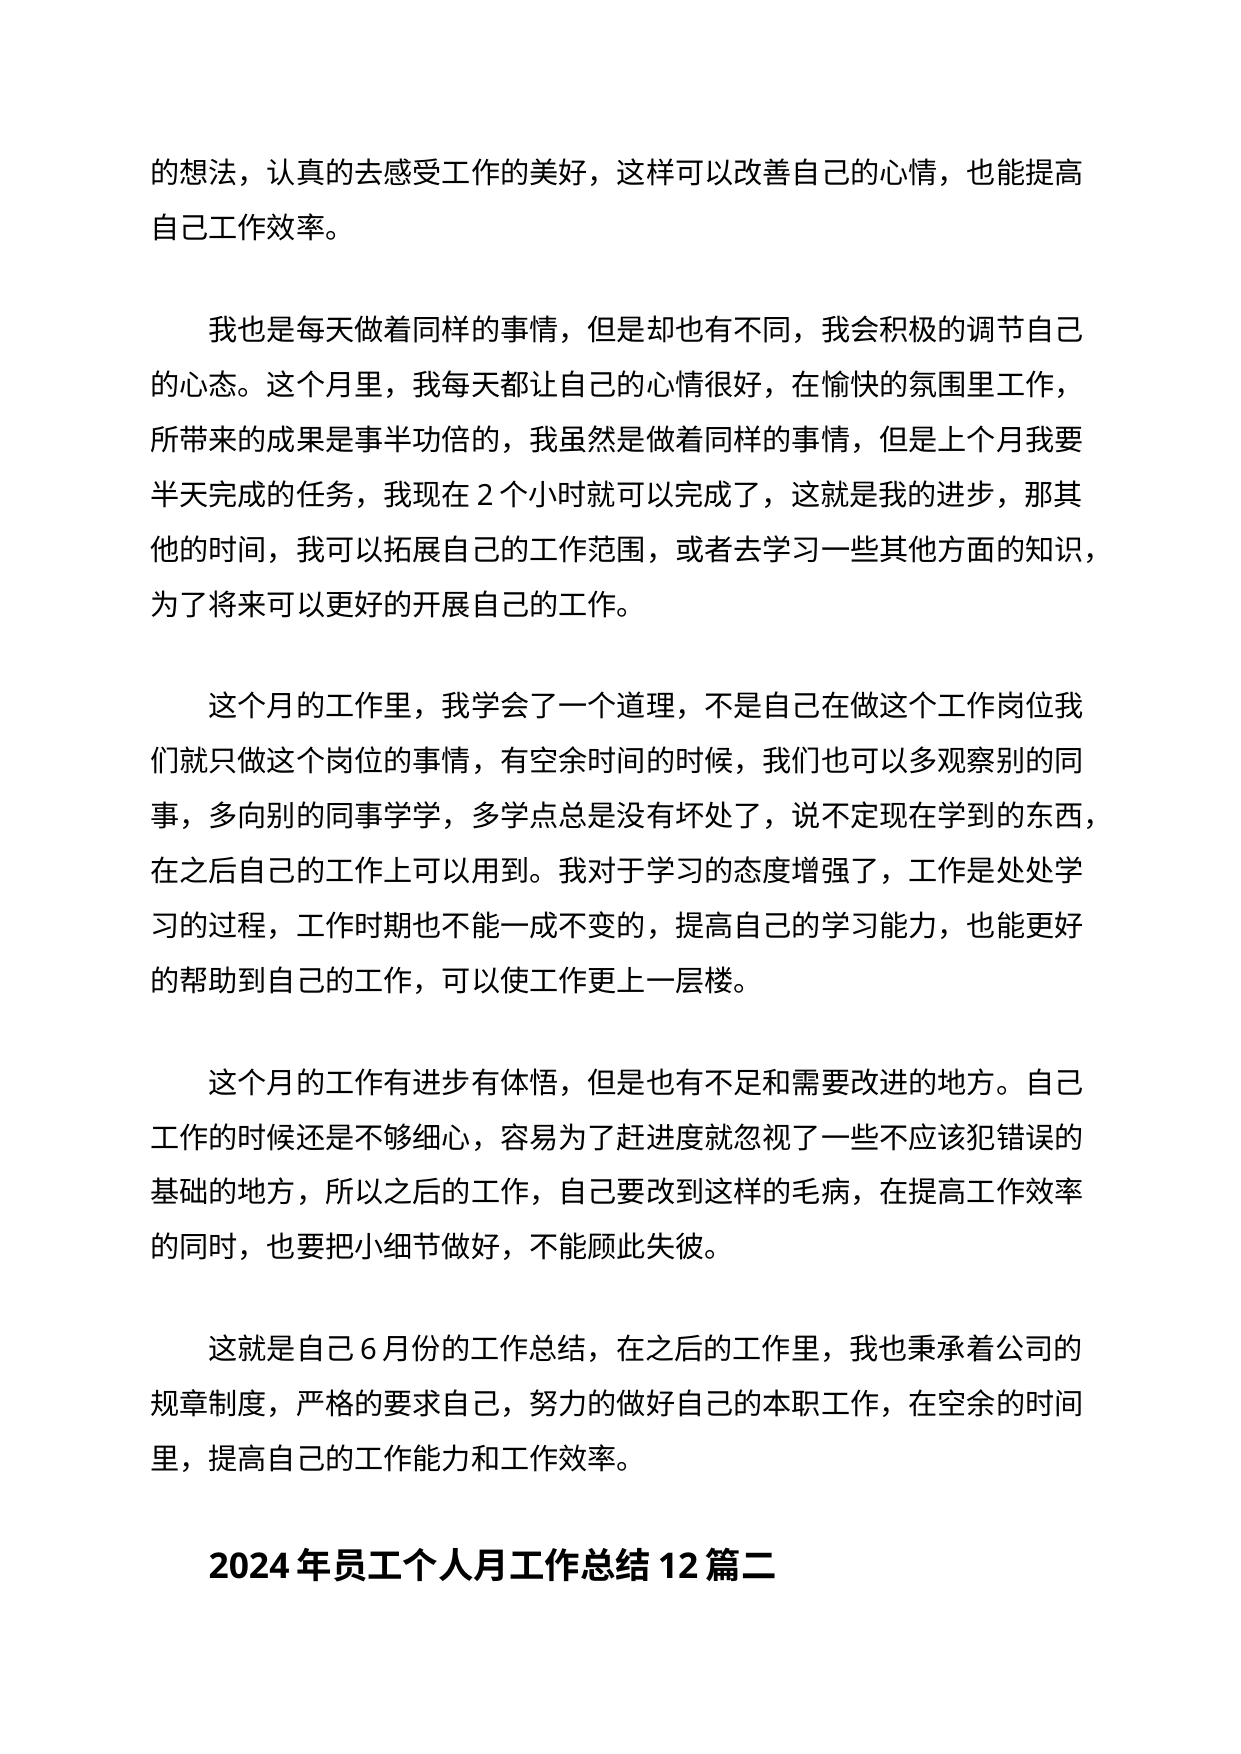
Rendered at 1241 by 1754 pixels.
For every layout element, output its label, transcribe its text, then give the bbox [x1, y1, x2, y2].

text 这就是自己6月份的工作总结，在之后的工作里，我也秉承着公司的规章制度，严格的要求自己，努力的做好自己的本职工作，在空余的时间里，提高自己的工作能力和工作效率。 [150, 1326, 1090, 1478]
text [150, 150, 1090, 247]
text 我也是每天做着同样的事情，但是却也有不同，我会积极的调节自己的心态。这个月里，我每天都让自己的心情很好，在愉快的氛围里工作，所带来的成果是事半功倍的，我虽然是做着同样的事情，但是上个月我要半天完成的任务，我现在2个小时就可以完成了，这就是我的进步，那其他的时间，我可以拓展自己的工作范围，或者去学习一些其他方面的知识，为了将来可以更好的开展自己的工作。 [150, 307, 1090, 623]
text 这个月的工作有进步有体悟，但是也有不足和需要改进的地方。自己工作的时候还是不够细心，容易为了赶进度就忽视了一些不应该犯错误的基础的地方，所以之后的工作，自己要改到这样的毛病，在提高工作效率的同时，也要把小细节做好，不能顾此失彼。 [150, 1059, 1090, 1266]
text 2024年员工个人月工作总结12篇二 [150, 1537, 1090, 1589]
text 这个月的工作里，我学会了一个道理，不是自己在做这个工作岗位我们就只做这个岗位的事情，有空余时间的时候，我们也可以多观察别的同事，多向别的同事学学，多学点总是没有坏处了，说不定现在学到的东西，在之后自己的工作上可以用到。我对于学习的态度增强了，工作是处处学习的过程，工作时期也不能一成不变的，提高自己的学习能力，也能更好的帮助到自己的工作，可以使工作更上一层楼。 [150, 683, 1090, 1000]
